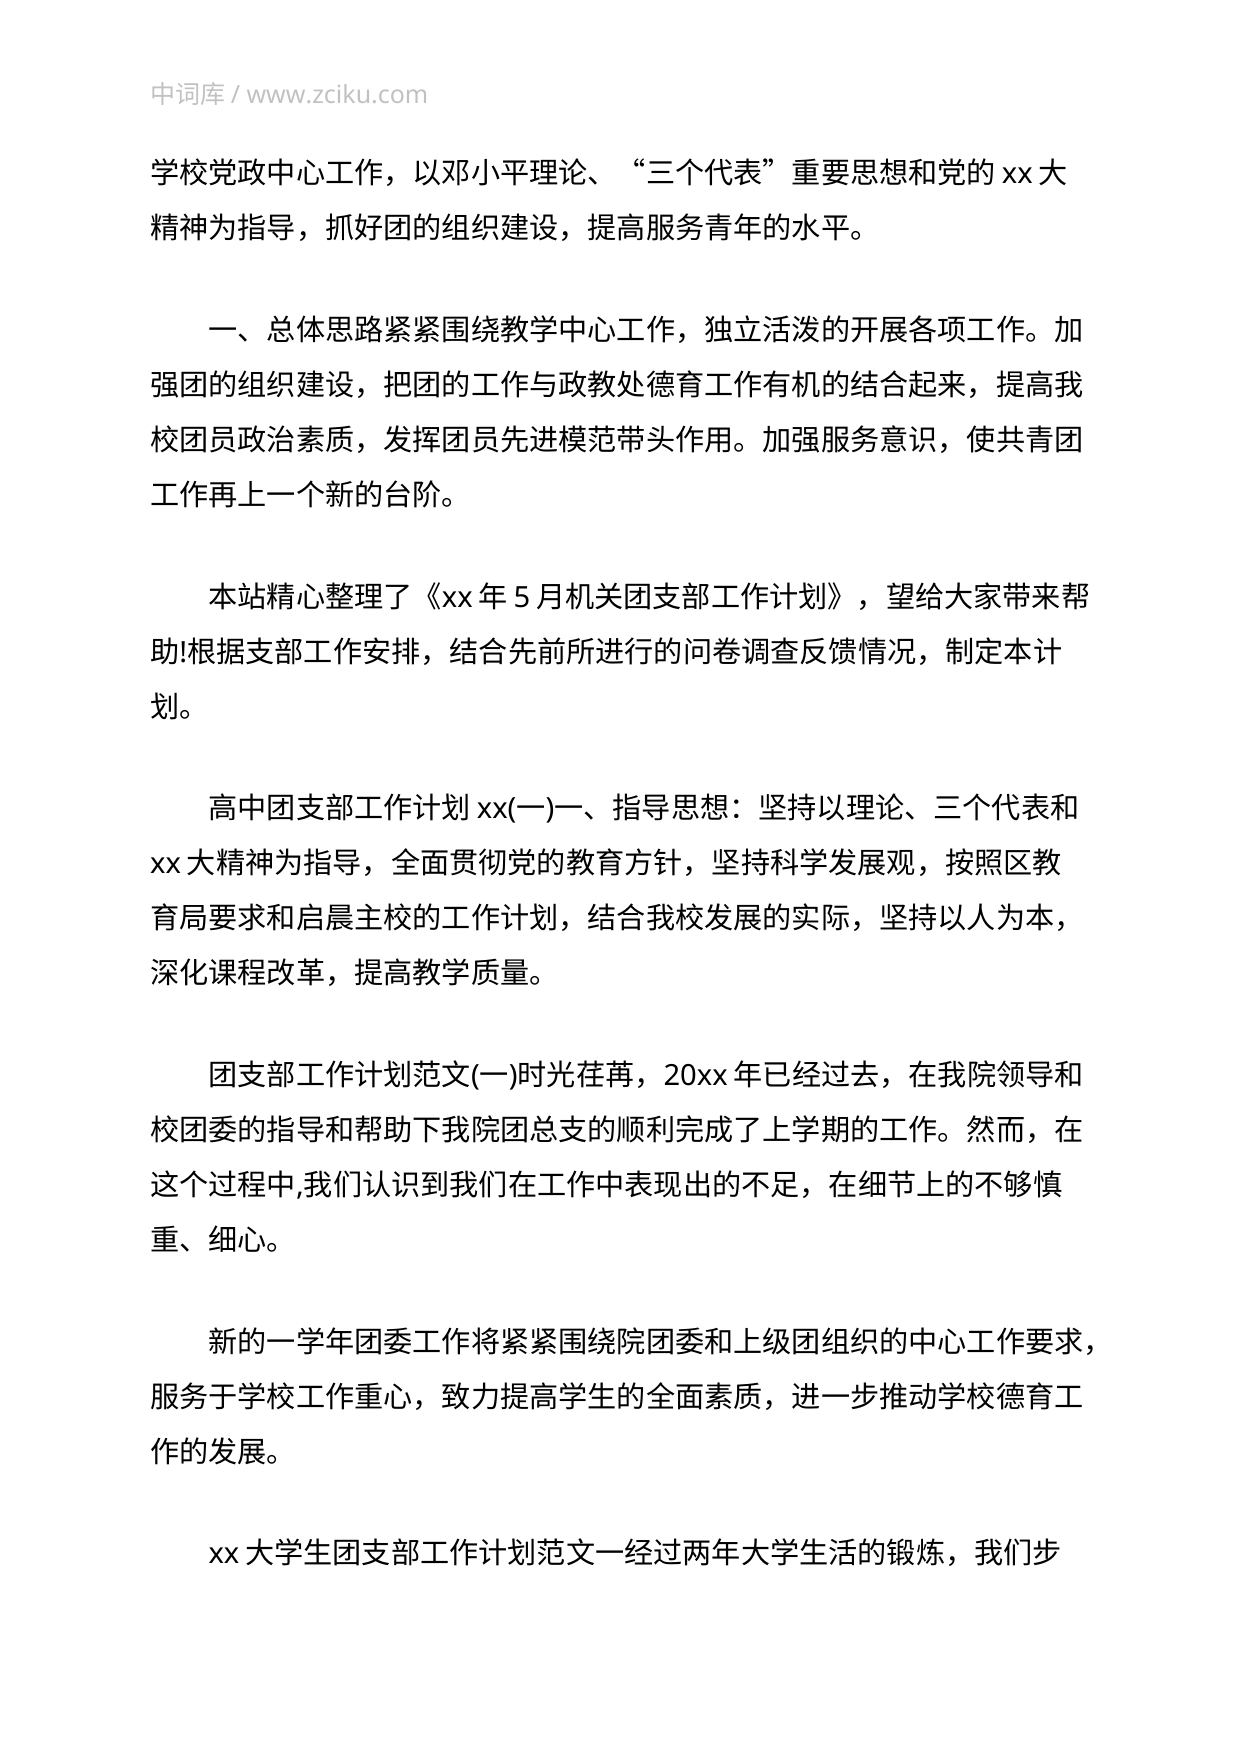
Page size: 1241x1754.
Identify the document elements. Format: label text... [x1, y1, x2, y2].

text 团支部工作计划范文(一)时光荏苒，20xx年已经过去，在我院领导和校团委的指导和帮助下我院团总支的顺利完成了上学期的工作。然而，在这个过程中,我们认识到我们在工作中表现出的不足，在细节上的不够慎重、细心。 [150, 1052, 1090, 1259]
text 高中团支部工作计划xx(一)一、指导思想：坚持以理论、三个代表和xx大精神为指导，全面贯彻党的教育方针，坚持科学发展观，按照区教育局要求和启晨主校的工作计划，结合我校发展的实际，坚持以人为本，深化课程改革，提高教学质量。 [150, 785, 1090, 992]
text 本站精心整理了《xx年5月机关团支部工作计划》，望给大家带来帮助!根据支部工作安排，结合先前所进行的问卷调查反馈情况，制定本计划。 [150, 573, 1090, 726]
text 一、总体思路紧紧围绕教学中心工作，独立活泼的开展各项工作。加强团的组织建设，把团的工作与政教处德育工作有机的结合起来，提高我校团员政治素质，发挥团员先进模范带头作用。加强服务意识，使共青团工作再上一个新的台阶。 [150, 307, 1090, 514]
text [150, 1530, 1090, 1572]
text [150, 150, 1090, 247]
text 新的一学年团委工作将紧紧围绕院团委和上级团组织的中心工作要求，服务于学校工作重心，致力提高学生的全面素质，进一步推动学校德育工作的发展。 [150, 1318, 1090, 1470]
